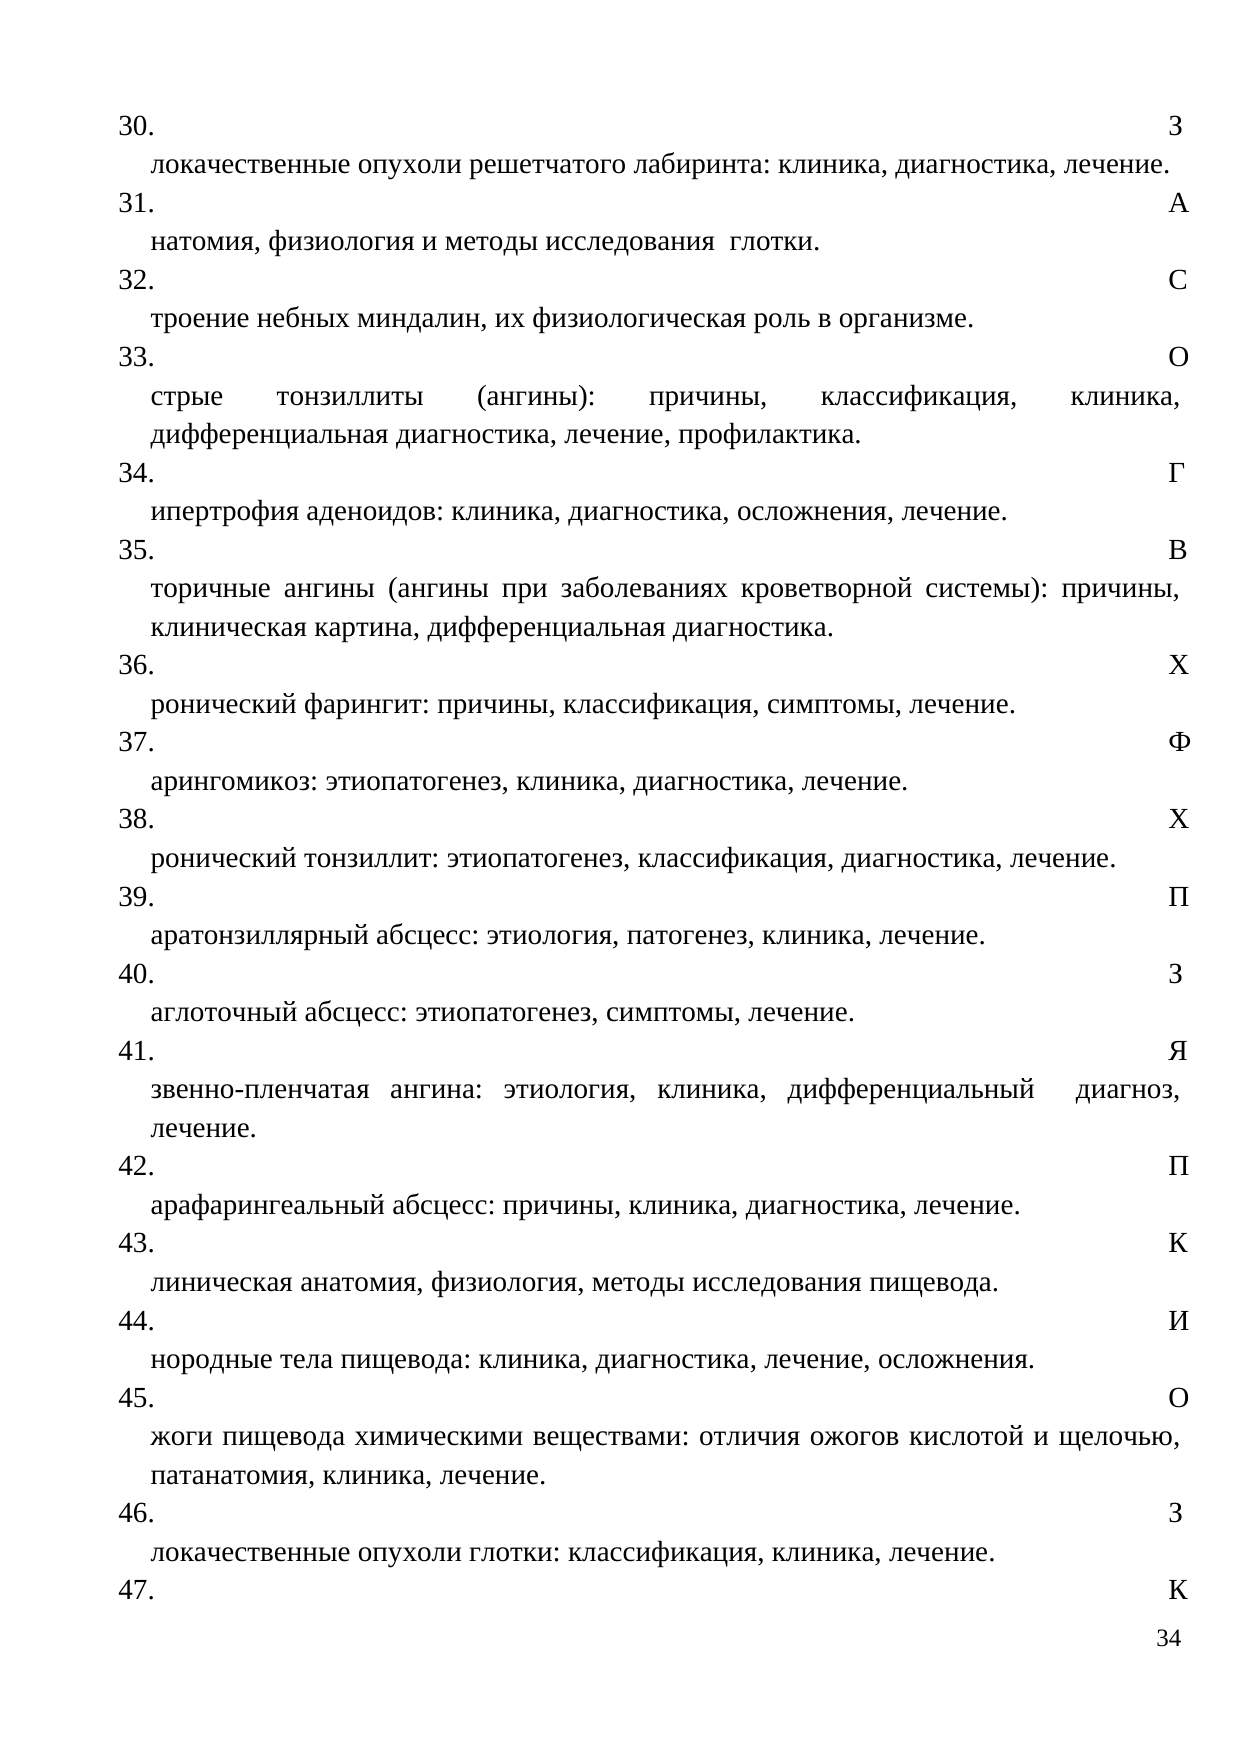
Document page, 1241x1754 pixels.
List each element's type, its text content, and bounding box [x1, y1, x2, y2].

subtitle Клиническая анатомия, физиология, методы исследования пищевода. [118, 1226, 1181, 1298]
subtitle Вторичные ангины (ангины при заболеваниях кроветворной системы): причины, клиническая картина, дифференциальная диагностика. [118, 532, 1181, 642]
subtitle Злокачественные опухоли решетчатого лабиринта: клиника, диагностика, лечение. [118, 108, 1181, 180]
subtitle Инородные тела пищевода: клиника, диагностика, лечение, осложнения. [118, 1303, 1181, 1375]
subtitle Злокачественные опухоли глотки: классификация, клиника, лечение. [118, 1495, 1181, 1567]
subtitle Анатомия, физиология и методы исследования глотки. [118, 185, 1181, 257]
subtitle Ожоги пищевода химическими веществами: отличия ожогов кислотой и щелочью, патанатомия, клиника, лечение. [118, 1380, 1181, 1490]
subtitle Хронический тонзиллит: этиопатогенез, классификация, диагностика, лечение. [118, 802, 1181, 874]
subtitle Парафарингеальный абсцесс: причины, клиника, диагностика, лечение. [118, 1148, 1181, 1221]
subtitle Строение небных миндалин, их физиологическая роль в организме. [118, 262, 1181, 334]
subtitle Язвенно-пленчатая ангина: этиология, клиника, дифференциальный диагноз, лечение. [118, 1033, 1181, 1143]
subtitle Хронический фарингит: причины, классификация, симптомы, лечение. [118, 647, 1181, 719]
subtitle Фарингомикоз: этиопатогенез, клиника, диагностика, лечение. [118, 724, 1181, 797]
subtitle Паратонзиллярный абсцесс: этиология, патогенез, клиника, лечение. [118, 879, 1181, 951]
subtitle Острые тонзиллиты (ангины): причины, классификация, клиника, дифференциальная диагностика, лечение, профилактика. [118, 339, 1181, 450]
subtitle Заглоточный абсцесс: этиопатогенез, симптомы, лечение. [118, 956, 1181, 1028]
subtitle Гипертрофия аденоидов: клиника, диагностика, осложнения, лечение. [118, 455, 1181, 527]
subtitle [118, 1572, 1181, 1606]
